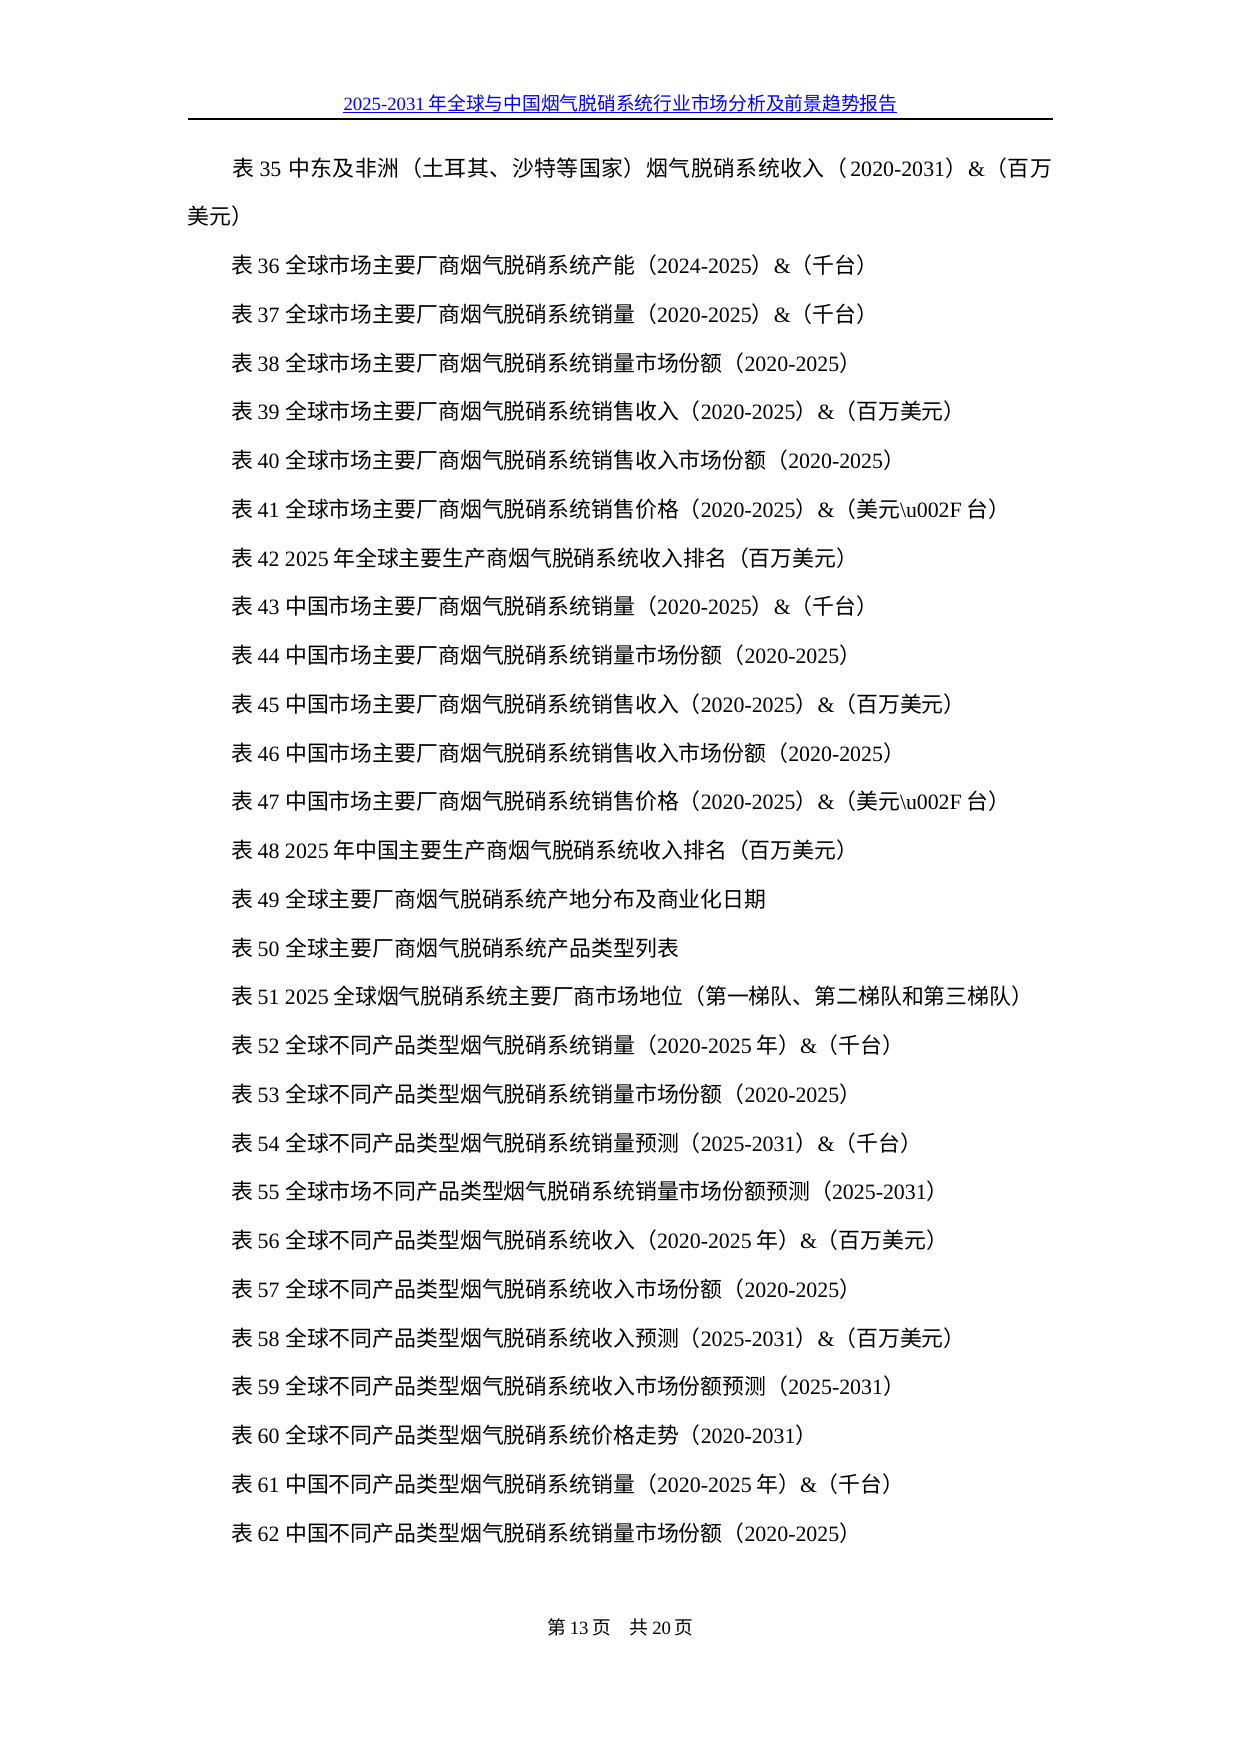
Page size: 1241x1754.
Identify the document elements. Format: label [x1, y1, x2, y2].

text [187, 150, 1053, 1548]
